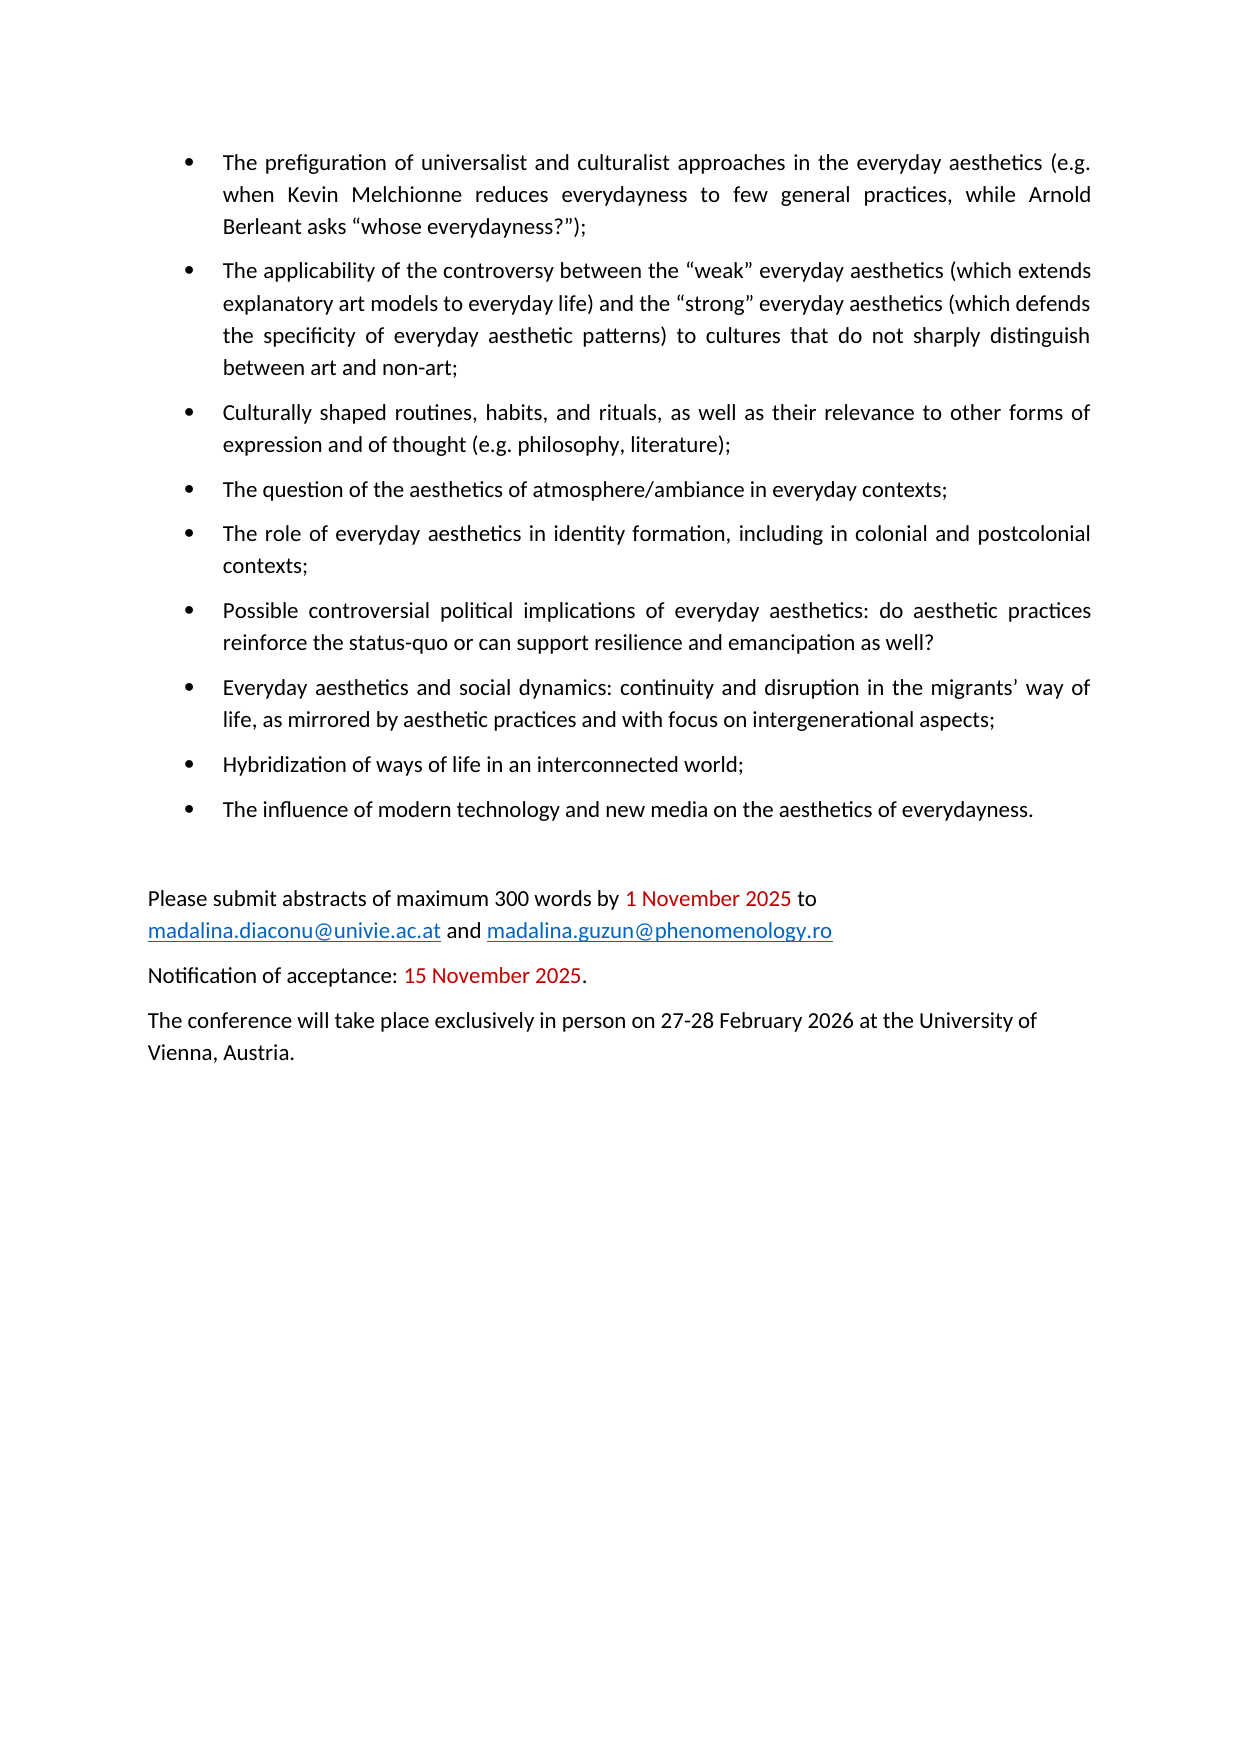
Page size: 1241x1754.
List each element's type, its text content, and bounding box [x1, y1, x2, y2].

list Possible controversial political implications of everyday aesthetics: do aesthetic practices reinforce the status-quo or can support resilience and emancipation as well? [185, 596, 1093, 657]
list The influence of modern technology and new media on the aesthetics of everydayness. [185, 795, 1093, 823]
list The question of the aesthetics of atmosphere/ambiance in everyday contexts; [185, 475, 1093, 503]
text Please submit abstracts of maximum 300 words by 1 November 2025 to madalina.diaconu@univie.ac.at and madalina.guzun@phenomenology.ro [148, 884, 1093, 944]
list Everyday aesthetics and social dynamics: continuity and disruption in the migrants’ way of life, as mirrored by aesthetic practices and with focus on intergenerational aspects; [185, 673, 1093, 733]
list Hybridization of ways of life in an interconnected world; [185, 750, 1093, 778]
list The applicability of the controversy between the “weak” everyday aesthetics (which extends explanatory art models to everyday life) and the “strong” everyday aesthetics (which defends the specificity of everyday aesthetic patterns) to cultures that do not sharply distinguish between art and non-art; [185, 257, 1093, 381]
list Culturally shaped routines, habits, and rituals, as well as their relevance to other forms of expression and of thought (e.g. philosophy, literature); [185, 398, 1093, 458]
list The prefiguration of universalist and culturalist approaches in the everyday aesthetics (e.g. when Kevin Melchionne reduces everydayness to few general practices, while Arnold Berleant asks “whose everydayness?”); [185, 148, 1093, 240]
text The conference will take place exclusively in person on 27-28 February 2026 at the University of Vienna, Austria. [148, 1006, 1093, 1066]
text Notification of acceptance: 15 November 2025. [148, 961, 1093, 989]
list The role of everyday aesthetics in identity formation, including in colonial and postcolonial contexts; [185, 519, 1093, 580]
